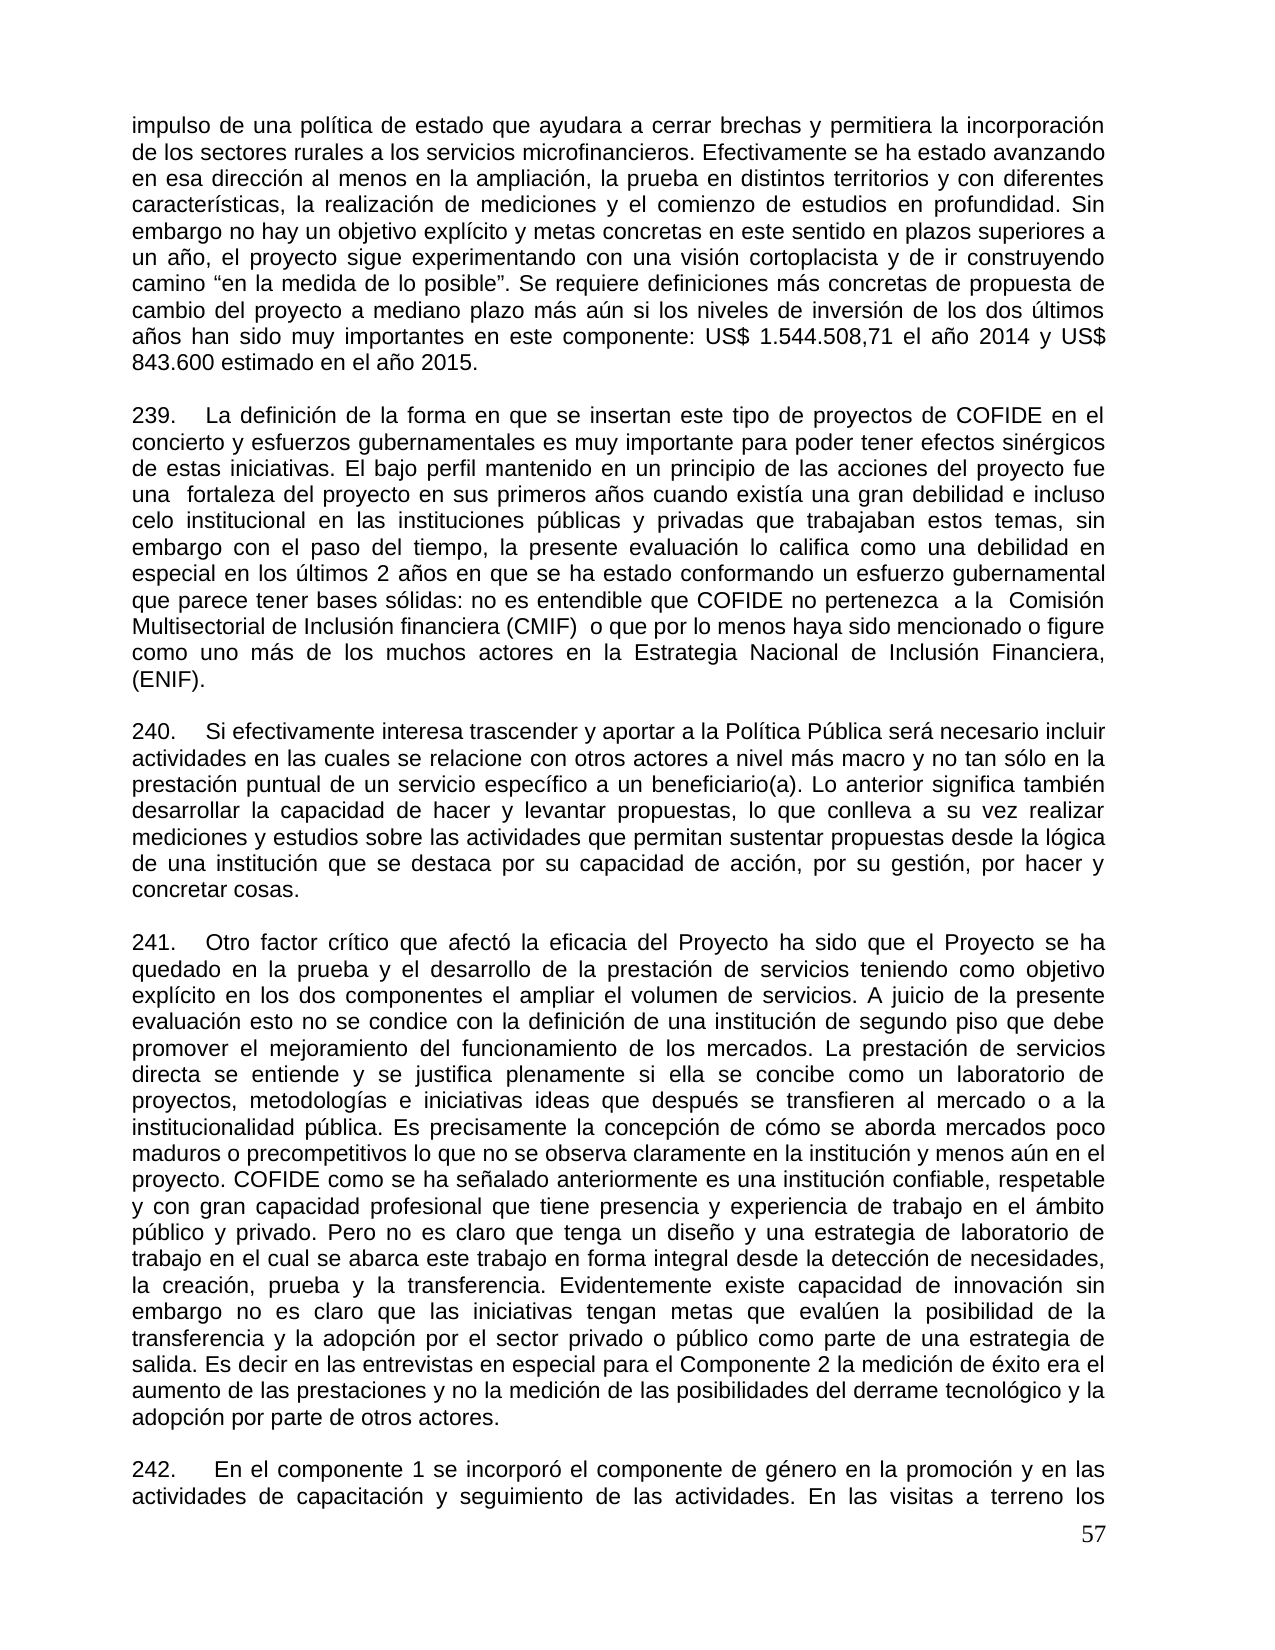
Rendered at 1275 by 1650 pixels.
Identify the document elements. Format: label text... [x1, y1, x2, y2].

list La definición de la forma en que se insertan este tipo de proyectos de COFIDE en el concierto y esfuerzos gubernamentales es muy importante para poder tener efectos sinérgicos de estas iniciativas. El bajo perfil mantenido en un principio de las acciones del proyecto fue una fortaleza del proyecto en sus primeros años cuando existía una gran debilidad e incluso celo institucional en las instituciones públicas y privadas que trabajaban estos temas, sin embargo con el paso del tiempo, la presente evaluación lo califica como una debilidad en especial en los últimos 2 años en que se ha estado conformando un esfuerzo gubernamental que parece tener bases sólidas: no es entendible que COFIDE no pertenezca a la Comisión Multisectorial de Inclusión financiera (CMIF) o que por lo menos haya sido mencionado o figure como uno más de los muchos actores en la Estrategia Nacional de Inclusión Financiera, (ENIF). [132, 402, 1106, 692]
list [132, 1456, 1106, 1509]
list Si efectivamente interesa trascender y aportar a la Política Pública será necesario incluir actividades en las cuales se relacione con otros actores a nivel más macro y no tan sólo en la prestación puntual de un servicio específico a un beneficiario(a). Lo anterior significa también desarrollar la capacidad de hacer y levantar propuestas, lo que conlleva a su vez realizar mediciones y estudios sobre las actividades que permitan sustentar propuestas desde la lógica de una institución que se destaca por su capacidad de acción, por su gestión, por hacer y concretar cosas. [132, 718, 1106, 903]
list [132, 112, 1106, 376]
list Otro factor crítico que afectó la eficacia del Proyecto ha sido que el Proyecto se ha quedado en la prueba y el desarrollo de la prestación de servicios teniendo como objetivo explícito en los dos componentes el ampliar el volumen de servicios. A juicio de la presente evaluación esto no se condice con la definición de una institución de segundo piso que debe promover el mejoramiento del funcionamiento de los mercados. La prestación de servicios directa se entiende y se justifica plenamente si ella se concibe como un laboratorio de proyectos, metodologías e iniciativas ideas que después se transfieren al mercado o a la institucionalidad pública. Es precisamente la concepción de cómo se aborda mercados poco maduros o precompetitivos lo que no se observa claramente en la institución y menos aún en el proyecto. COFIDE como se ha señalado anteriormente es una institución confiable, respetable y con gran capacidad profesional que tiene presencia y experiencia de trabajo en el ámbito público y privado. Pero no es claro que tenga un diseño y una estrategia de laboratorio de trabajo en el cual se abarca este trabajo en forma integral desde la detección de necesidades, la creación, prueba y la transferencia. Evidentemente existe capacidad de innovación sin embargo no es claro que las iniciativas tengan metas que evalúen la posibilidad de la transferencia y la adopción por el sector privado o público como parte de una estrategia de salida. Es decir en las entrevistas en especial para el Componente 2 la medición de éxito era el aumento de las prestaciones y no la medición de las posibilidades del derrame tecnológico y la adopción por parte de otros actores. [132, 929, 1106, 1430]
